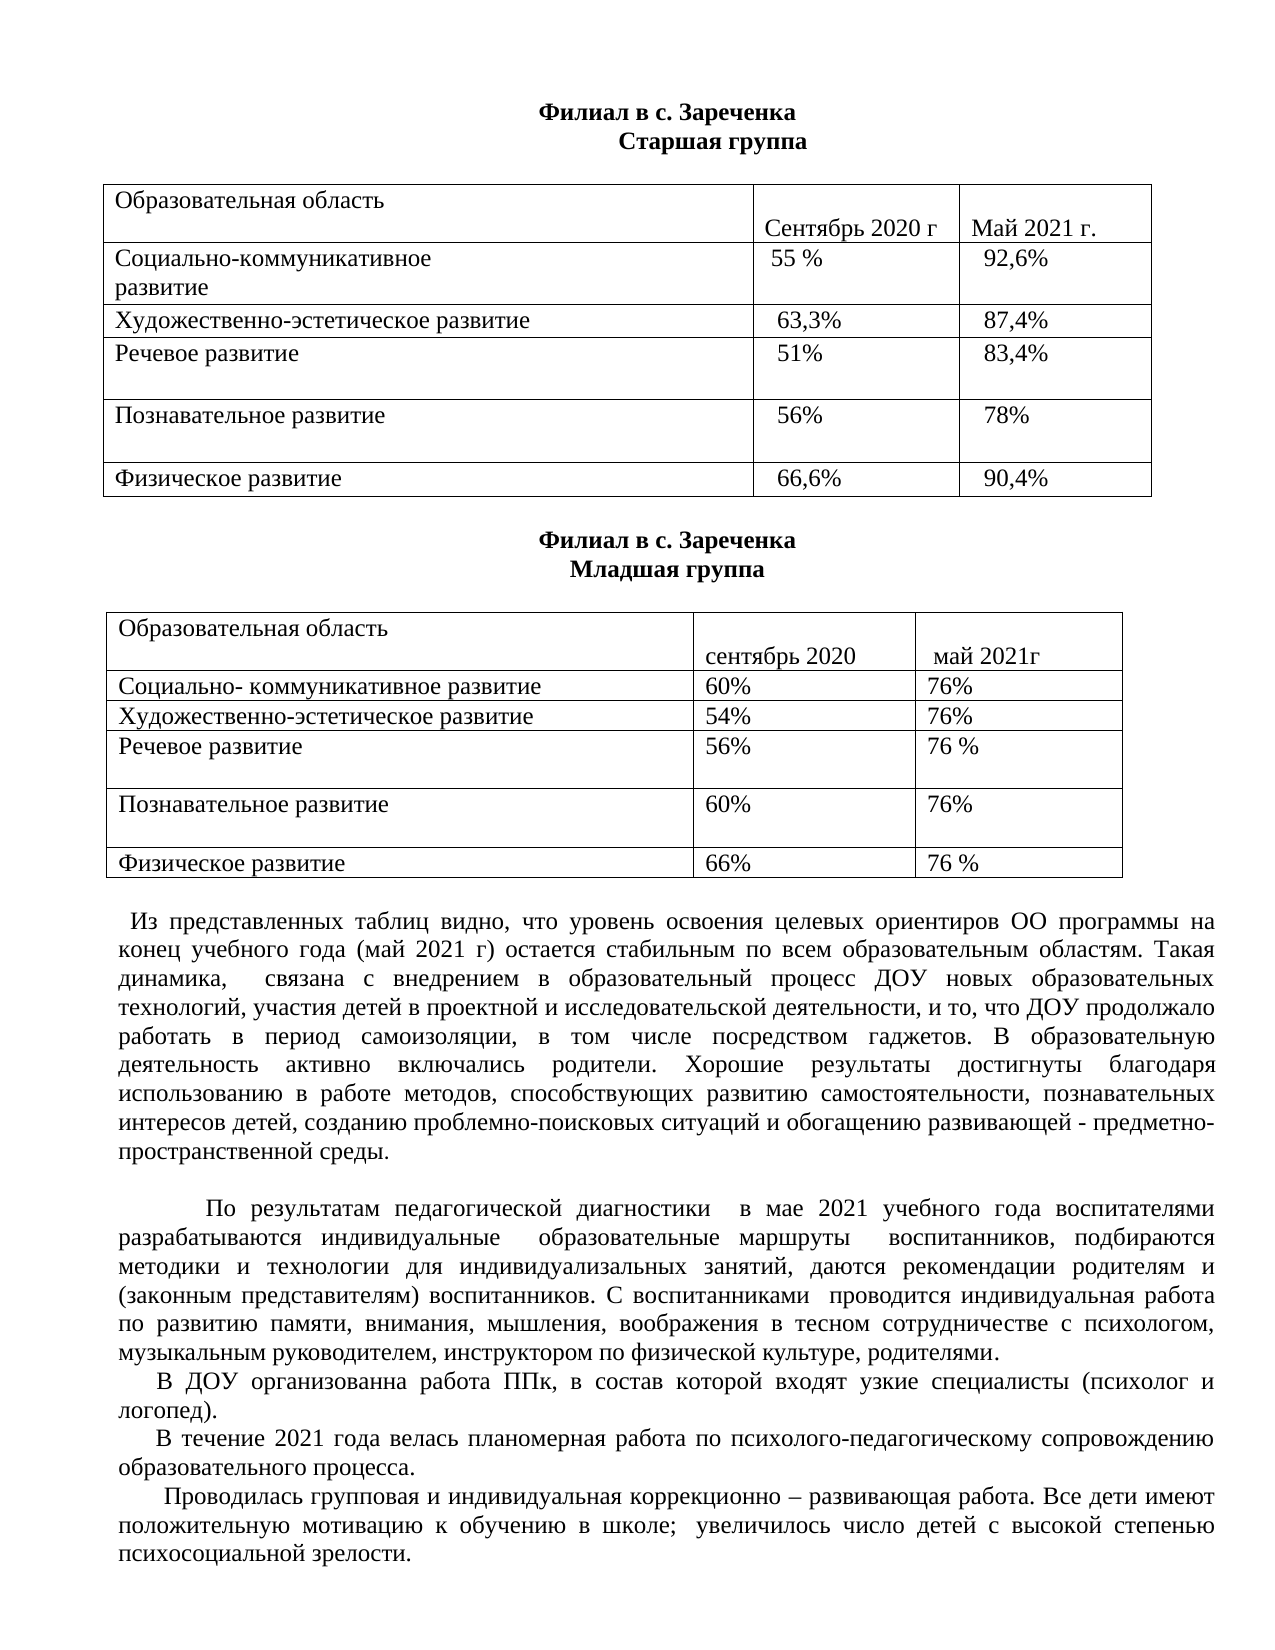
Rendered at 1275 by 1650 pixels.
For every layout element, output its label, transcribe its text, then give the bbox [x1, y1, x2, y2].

table_cell 76 % [916, 731, 1122, 788]
text Старшая группа [118, 126, 1216, 155]
text Из представленных таблиц видно, что уровень освоения целевых ориентиров ОО программы на конец учебного года (май 2021 г) остается стабильным по всем образовательным областям. Такая динамика, связана с внедрением в образовательный процесс ДОУ новых образовательных технологий, участия детей в проектной и исследовательской деятельности, и то, что ДОУ продолжало работать в период самоизоляции, в том числе посредством гаджетов. В образовательную деятельность активно включались родители. Хорошие результаты достигнуты благодаря использованию в работе методов, способствующих развитию самостоятельности, познавательных интересов детей, созданию проблемно-поисковых ситуаций и обогащению развивающей - предметно-пространственной среды. [118, 906, 1216, 1078]
table_header сентябрь 2020 [694, 613, 915, 670]
table_header Образовательная область [104, 185, 753, 242]
text Филиал в с. Зареченка [118, 525, 1216, 554]
table_cell 92,6% [960, 243, 1151, 304]
table_cell 78% [960, 400, 1151, 462]
table_cell 76% [916, 789, 1122, 847]
text Филиал в с. Зареченка [118, 97, 1216, 126]
table_cell 51% [754, 338, 959, 399]
text Проводилась групповая и индивидуальная коррекционно – развивающая работа. Все дети имеют положительную мотивацию к обучению в школе; увеличилось число детей с высокой степенью психосоциальной зрелости. [118, 1481, 1216, 1567]
text В течение 2021 года велась планомерная работа по психолого-педагогическому сопровождению образовательного процесса. [118, 1423, 1216, 1481]
table_cell 90,4% [960, 463, 1151, 496]
table_cell 55 % [754, 243, 959, 304]
table_cell Социально- коммуникативное развитие [107, 671, 693, 700]
table_cell 66,6% [754, 463, 959, 496]
table_cell 60% [694, 789, 915, 847]
text По результатам педагогической диагностики в мае 2021 учебного года воспитателями разрабатываются индивидуальные образовательные маршруты воспитанников, подбираются методики и технологии для индивидуализальных занятий, даются рекомендации родителям и (законным представителям) воспитанников. С воспитанниками проводится индивидуальная работа по развитию памяти, внимания, мышления, воображения в тесном сотрудничестве с психологом, музыкальным руководителем, инструктором по физической культуре, родителями. [118, 1193, 1216, 1366]
table_cell 66% [694, 848, 915, 877]
table_cell Речевое развитие [107, 731, 693, 788]
table_cell 63,3% [754, 305, 959, 337]
table_cell 76 % [916, 848, 1122, 877]
table_header Образовательная область [107, 613, 693, 670]
table_cell 60% [694, 671, 915, 700]
table_header Май 2021 г. [960, 185, 1151, 242]
text В ДОУ организованна работа ППк, в состав которой входят узкие специалисты (психолог и логопед). [118, 1366, 1216, 1423]
table_cell 56% [694, 731, 915, 788]
table_cell 56% [754, 400, 959, 462]
table_cell Физическое развитие [104, 463, 753, 496]
table_cell 54% [694, 701, 915, 730]
table_cell Познавательное развитие [104, 400, 753, 462]
table_cell Речевое развитие [104, 338, 753, 399]
table_cell Социально-коммуникативное развитие [104, 243, 753, 304]
table_cell Художественно-эстетическое развитие [104, 305, 753, 337]
table_cell 76% [916, 701, 1122, 730]
table_header Сентябрь 2020 г [754, 185, 959, 242]
text Младшая группа [118, 554, 1216, 583]
table_cell Художественно-эстетическое развитие [107, 701, 693, 730]
table_cell Познавательное развитие [107, 789, 693, 847]
table_cell 83,4% [960, 338, 1151, 399]
table_header май 2021г [916, 613, 1122, 670]
table_cell 87,4% [960, 305, 1151, 337]
table_cell 76% [916, 671, 1122, 700]
table_cell Физическое развитие [107, 848, 693, 877]
